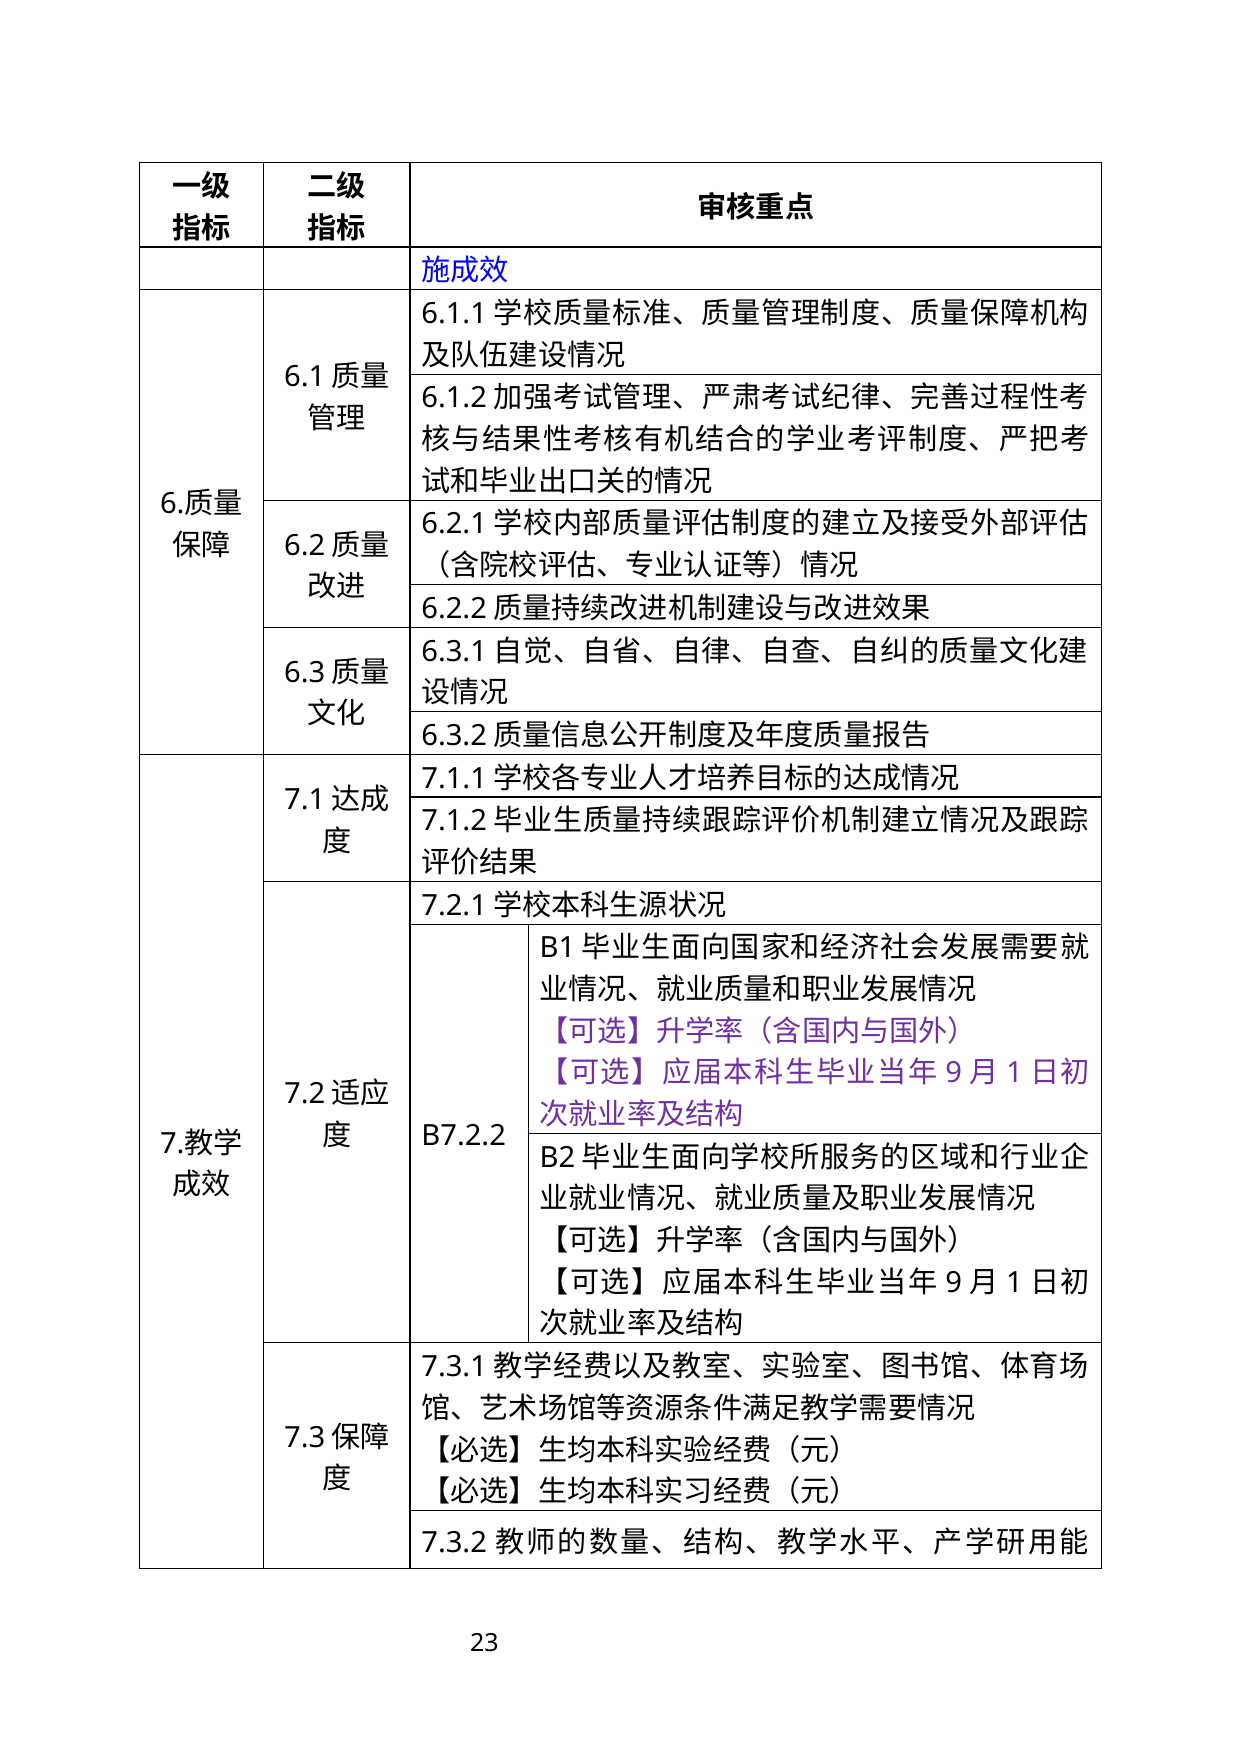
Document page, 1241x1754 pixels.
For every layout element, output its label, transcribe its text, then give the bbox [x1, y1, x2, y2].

table_cell B2毕业生面向学校所服务的区域和行业企业就业情况、就业质量及职业发展情况 【可选】升学率（含国内与国外） 【可选】应届本科生毕业当年9月1日初次就业率及结构 [529, 1134, 1101, 1342]
table_header 一级 指标 [140, 163, 263, 246]
table_cell 6.2.1学校内部质量评估制度的建立及接受外部评估（含院校评估、专业认证等）情况 [411, 501, 1101, 584]
table_cell 6.1质量管理 [264, 290, 409, 499]
table_cell 7.1.2毕业生质量持续跟踪评价机制建立情况及跟踪评价结果 [411, 798, 1101, 881]
table_cell 7.2.1学校本科生源状况 [411, 882, 1101, 923]
table_cell 6.质量保障 [140, 290, 263, 754]
table_header 审核重点 [411, 163, 1101, 246]
table_header 二级 指标 [264, 163, 409, 246]
table_cell 7.教学成效 [140, 755, 263, 1568]
table_cell 6.1.2加强考试管理、严肃考试纪律、完善过程性考核与结果性考核有机结合的学业考评制度、严把考试和毕业出口关的情况 [411, 375, 1101, 499]
table_cell 7.1.1学校各专业人才培养目标的达成情况 [411, 755, 1101, 796]
table_cell 6.3.2质量信息公开制度及年度质量报告 [411, 712, 1101, 754]
table_cell 6.2质量改进 [264, 501, 409, 627]
table_cell 7.3.1教学经费以及教室、实验室、图书馆、体育场馆、艺术场馆等资源条件满足教学需要情况 【必选】生均本科实验经费（元） 【必选】生均本科实习经费（元） [411, 1343, 1101, 1510]
table_cell 6.2.2质量持续改进机制建设与改进效果 [411, 585, 1101, 627]
table_cell B1毕业生面向国家和经济社会发展需要就业情况、就业质量和职业发展情况 【可选】升学率（含国内与国外） 【可选】应届本科生毕业当年9月1日初次就业率及结构 [529, 925, 1101, 1133]
table_cell 6.3质量文化 [264, 628, 409, 754]
table_cell 7.3保障度 [264, 1343, 409, 1568]
table_cell 6.1.1学校质量标准、质量管理制度、质量保障机构及队伍建设情况 [411, 290, 1101, 373]
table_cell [411, 1511, 1101, 1568]
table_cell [411, 248, 1101, 289]
table_cell 7.2适应度 [264, 882, 409, 1342]
table_cell 7.1达成度 [264, 755, 409, 881]
table_cell B7.2.2 [411, 925, 528, 1342]
table_cell 6.3.1自觉、自省、自律、自查、自纠的质量文化建设情况 [411, 628, 1101, 711]
